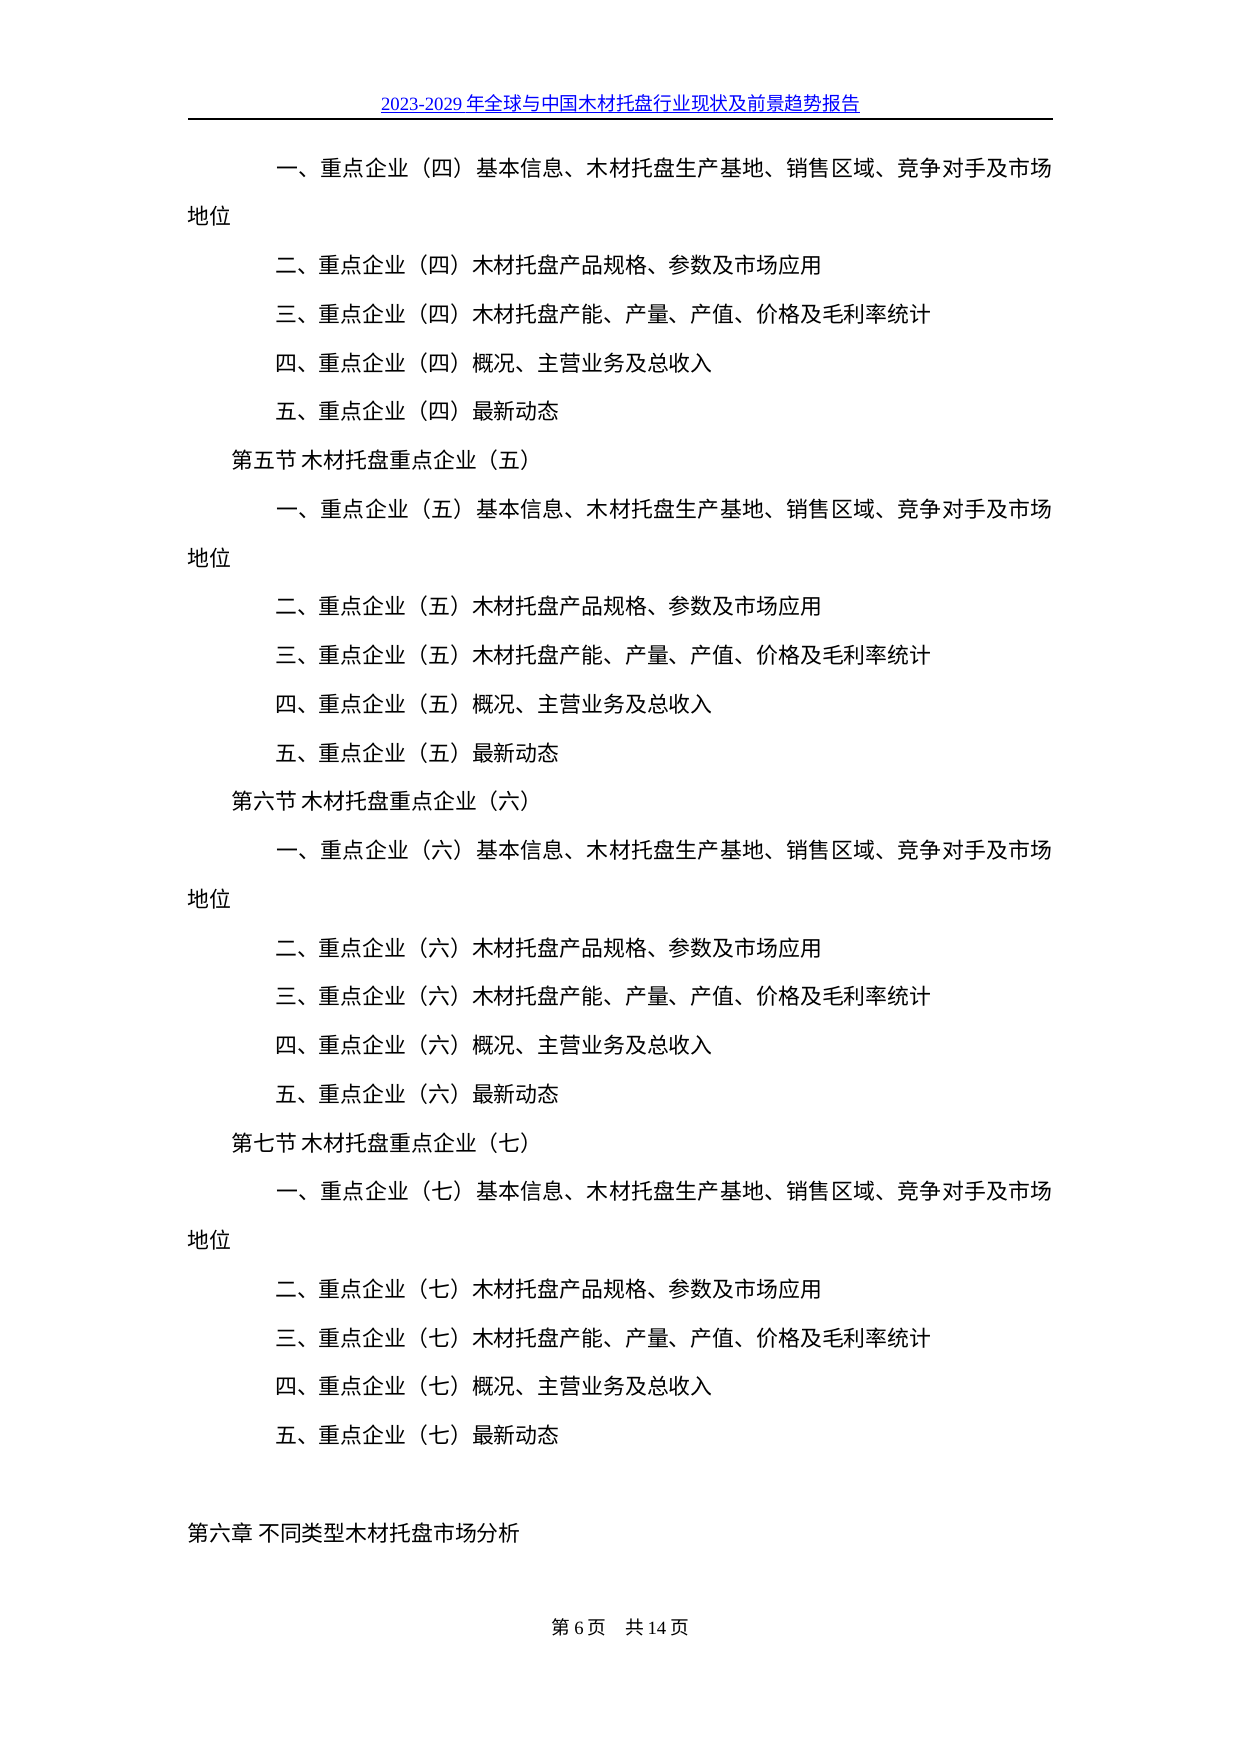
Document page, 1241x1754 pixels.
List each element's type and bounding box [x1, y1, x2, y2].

text [187, 150, 1053, 1548]
